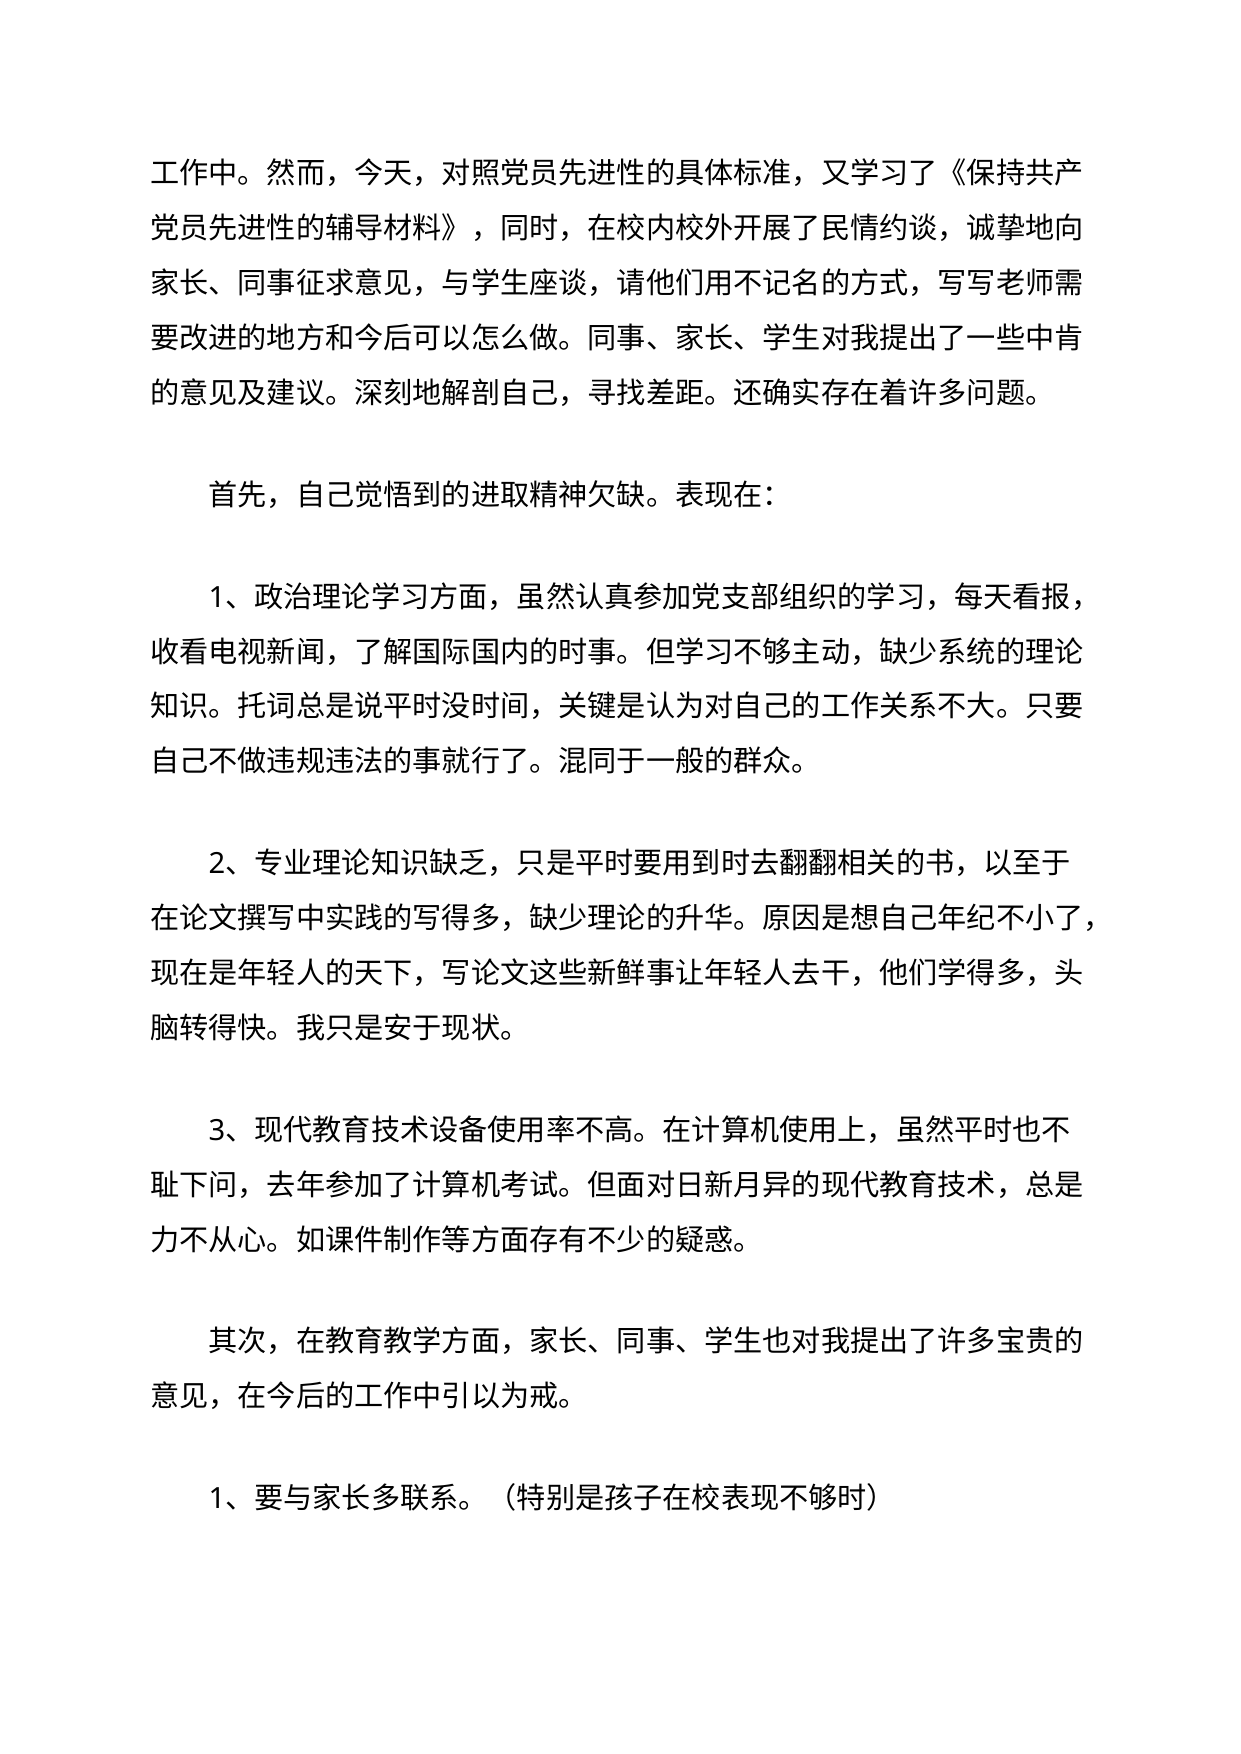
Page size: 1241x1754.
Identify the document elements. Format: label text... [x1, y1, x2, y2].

text 1、要与家长多联系。（特别是孩子在校表现不够时） [150, 1474, 1090, 1517]
text 首先，自己觉悟到的进取精神欠缺。表现在： [150, 471, 1090, 514]
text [150, 150, 1090, 412]
text 其次，在教育教学方面，家长、同事、学生也对我提出了许多宝贵的意见，在今后的工作中引以为戒。 [150, 1318, 1090, 1415]
text 1、政治理论学习方面，虽然认真参加党支部组织的学习，每天看报，收看电视新闻，了解国际国内的时事。但学习不够主动，缺少系统的理论知识。托词总是说平时没时间，关键是认为对自己的工作关系不大。只要自己不做违规违法的事就行了。混同于一般的群众。 [150, 573, 1090, 780]
text 2、专业理论知识缺乏，只是平时要用到时去翻翻相关的书，以至于在论文撰写中实践的写得多，缺少理论的升华。原因是想自己年纪不小了，现在是年轻人的天下，写论文这些新鲜事让年轻人去干，他们学得多，头脑转得快。我只是安于现状。 [150, 840, 1090, 1047]
text 3、现代教育技术设备使用率不高。在计算机使用上，虽然平时也不耻下问，去年参加了计算机考试。但面对日新月异的现代教育技术，总是力不从心。如课件制作等方面存有不少的疑惑。 [150, 1106, 1090, 1258]
